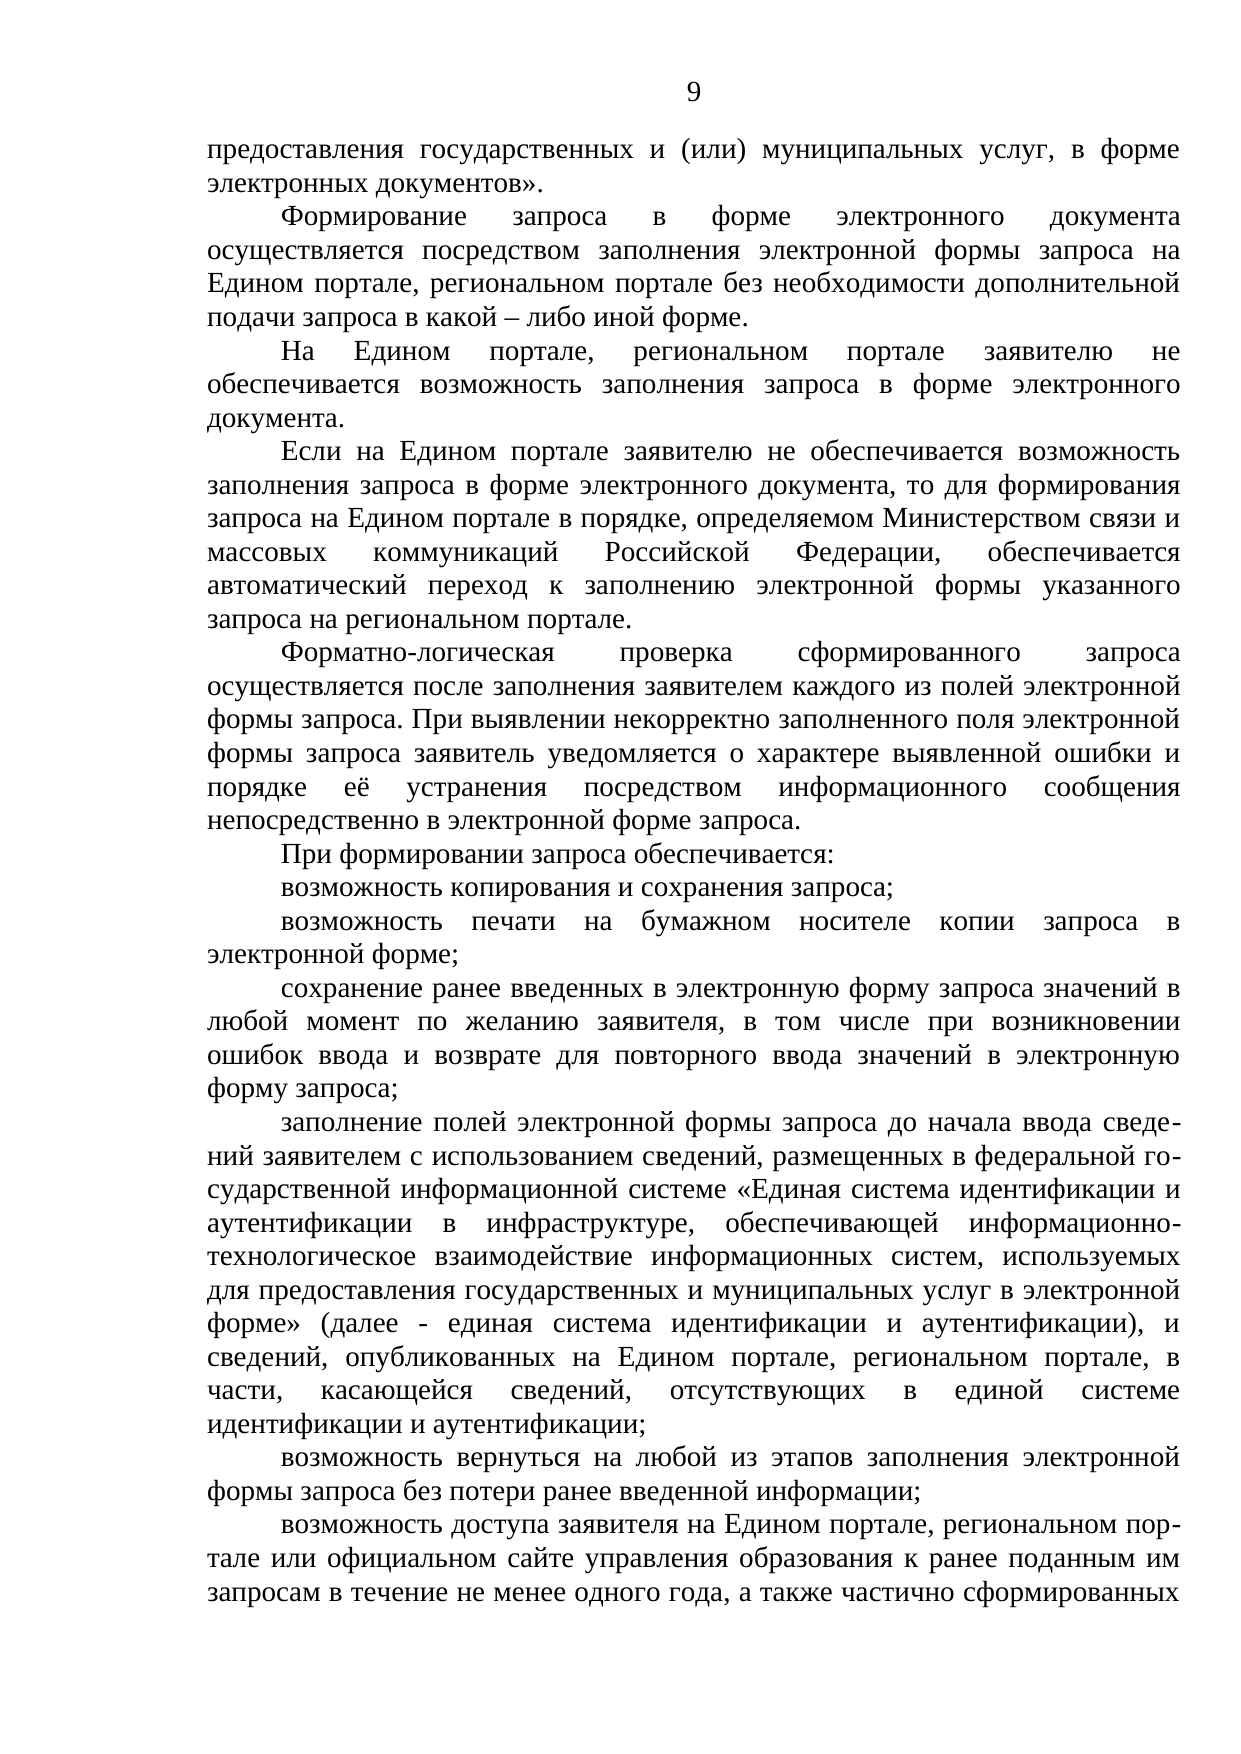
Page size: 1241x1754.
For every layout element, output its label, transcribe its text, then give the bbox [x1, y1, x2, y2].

text сохранение ранее введенных в электронную форму запроса значений в любой момент по желанию заявителя, в том числе при возникновении ошибок ввода и возврате для повторного ввода значений в электронную форму запроса; [207, 970, 1181, 1104]
text Форматно-логическая проверка сформированного запроса осуществляется после заполнения заявителем каждого из полей электронной формы запроса. При выявлении некорректно заполненного поля электронной формы запроса заявитель уведомляется о характере выявленной ошибки и порядке её устранения посредством информационного сообщения непосредственно в электронной форме запроса. [207, 634, 1181, 836]
text При формировании запроса обеспечивается: [207, 836, 1181, 869]
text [207, 131, 1181, 198]
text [207, 1507, 1181, 1607]
text На Едином портале, региональном портале заявителю не обеспечивается возможность заполнения запроса в форме электронного документа. [207, 333, 1181, 433]
text заполнение полей электронной формы запроса до начала ввода сведений заявителем с использованием сведений, размещенных в федеральной государственной информационной системе «Единая система идентификации и аутентификации в инфраструктуре, обеспечивающей информационнотехнологическое взаимодействие информационных систем, используемых для предоставления государственных и муниципальных услуг в электронной форме» (далее - единая система идентификации и аутентификации), и сведений, опубликованных на Едином портале, региональном портале, в части, касающейся сведений, отсутствующих в единой системе идентификации и аутентификации; [207, 1104, 1181, 1439]
text возможность печати на бумажном носителе копии запроса в электронной форме; [207, 903, 1181, 970]
text возможность копирования и сохранения запроса; [207, 869, 1181, 903]
text Формирование запроса в форме электронного документа осуществляется посредством заполнения электронной формы запроса на Едином портале, региональном портале без необходимости дополнительной подачи запроса в какой – либо иной форме. [207, 198, 1181, 333]
text возможность вернуться на любой из этапов заполнения электронной формы запроса без потери ранее введенной информации; [207, 1439, 1181, 1507]
text Если на Едином портале заявителю не обеспечивается возможность заполнения запроса в форме электронного документа, то для формирования запроса на Едином портале в порядке, определяемом Министерством связи и массовых коммуникаций Российской Федерации, обеспечивается автоматический переход к заполнению электронной формы указанного запроса на региональном портале. [207, 433, 1181, 634]
